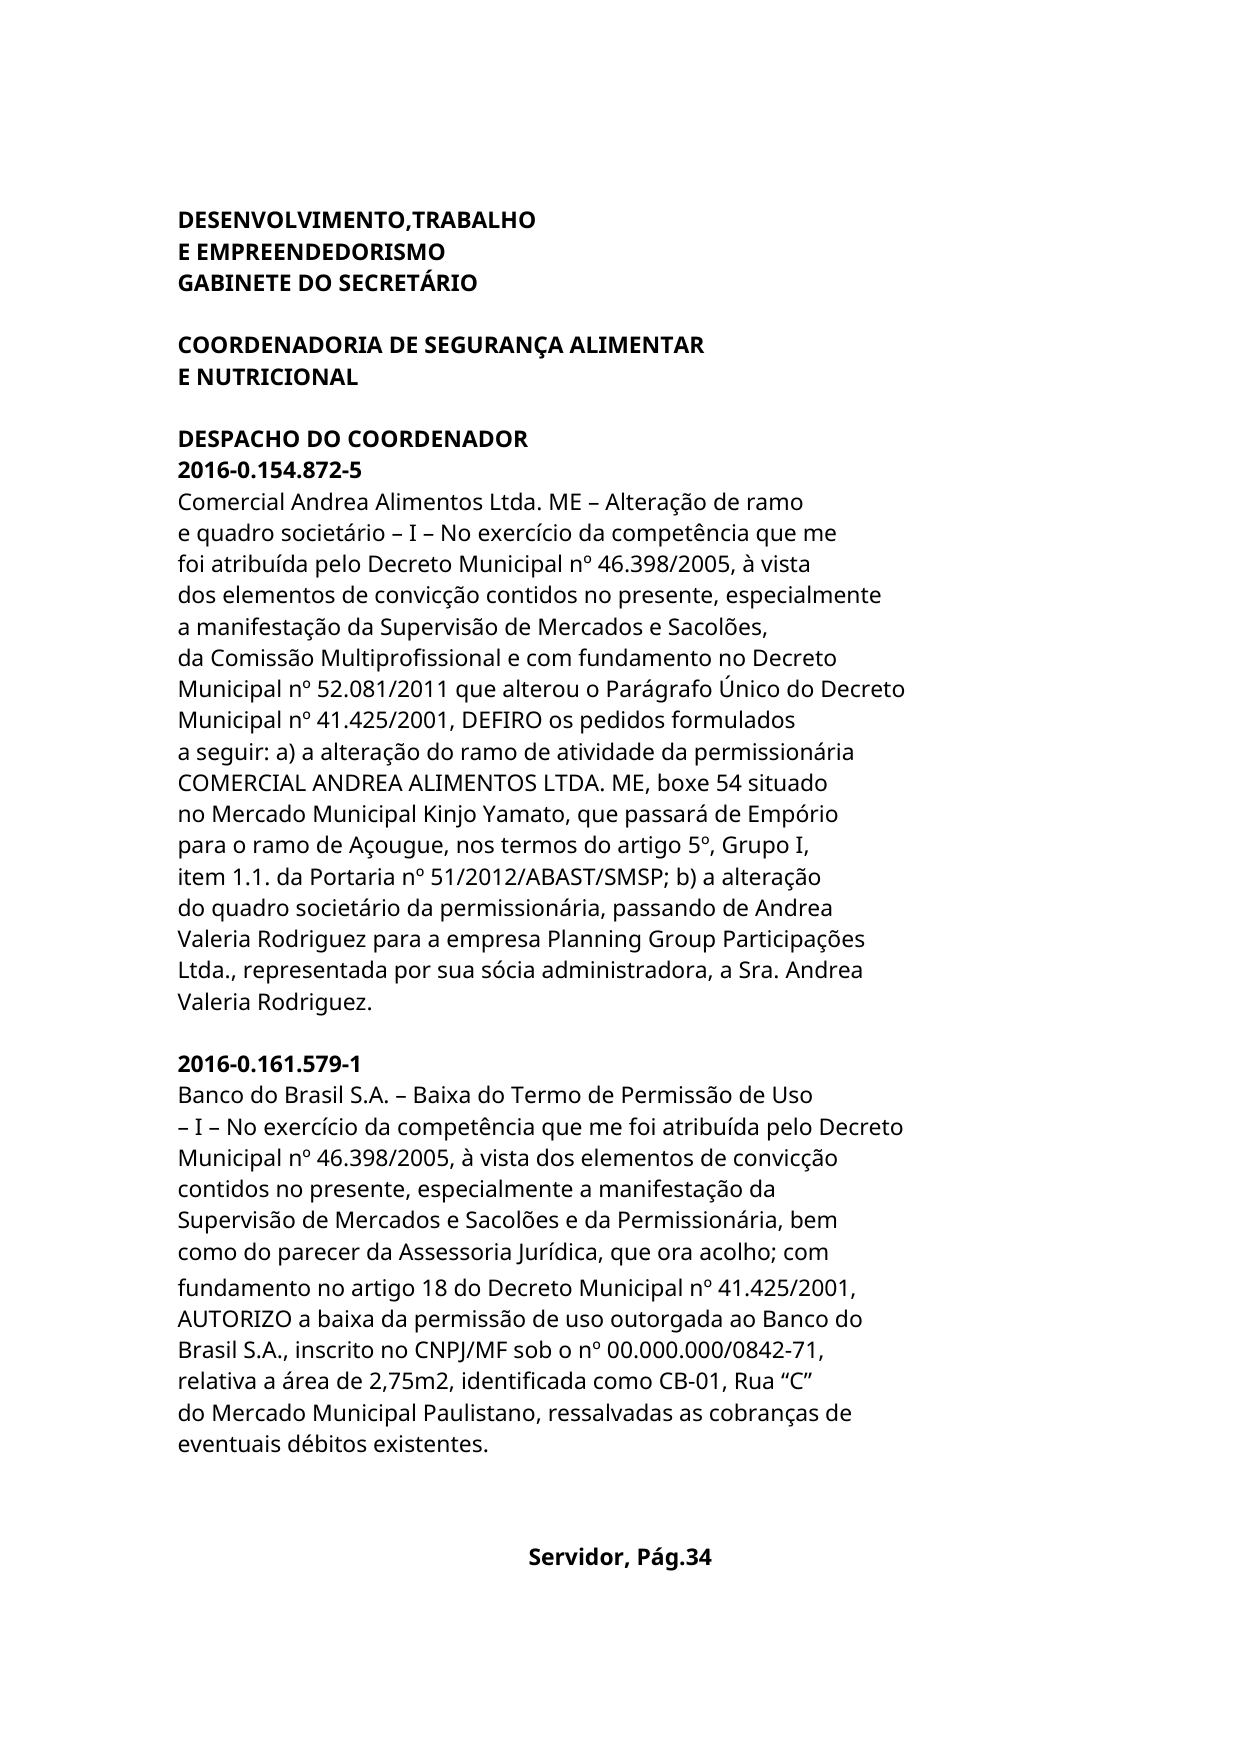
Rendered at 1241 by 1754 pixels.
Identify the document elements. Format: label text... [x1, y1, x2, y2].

text Municipal nº 52.081/2011 que alterou o Parágrafo Único do Decreto [177, 673, 1063, 704]
text para o ramo de Açougue, nos termos do artigo 5º, Grupo I, [177, 829, 1063, 861]
text Comercial Andrea Alimentos Ltda. ME – Alteração de ramo [177, 486, 1063, 517]
text item 1.1. da Portaria nº 51/2012/ABAST/SMSP; b) a alteração [177, 861, 1063, 892]
text AUTORIZO a baixa da permissão de uso outorgada ao Banco do [177, 1303, 1063, 1334]
text do quadro societário da permissionária, passando de Andrea [177, 892, 1063, 923]
text Municipal nº 41.425/2001, DEFIRO os pedidos formulados [177, 704, 1063, 736]
text a seguir: a) a alteração do ramo de atividade da permissionária [177, 736, 1063, 767]
text dos elementos de convicção contidos no presente, especialmente [177, 579, 1063, 611]
text 2016-0.154.872-5 [177, 454, 1063, 486]
text E NUTRICIONAL [177, 361, 1063, 392]
text fundamento no artigo 18 do Decreto Municipal nº 41.425/2001, [177, 1272, 1063, 1303]
text Servidor, Pág.34 [177, 1541, 1063, 1573]
text relativa a área de 2,75m2, identificada como CB-01, Rua “C” [177, 1365, 1063, 1397]
text contidos no presente, especialmente a manifestação da [177, 1173, 1063, 1204]
text como do parecer da Assessoria Jurídica, que ora acolho; com [177, 1236, 1063, 1267]
text COORDENADORIA DE SEGURANÇA ALIMENTAR [177, 329, 1063, 361]
text eventuais débitos existentes. [177, 1428, 1063, 1459]
text – I – No exercício da competência que me foi atribuída pelo Decreto [177, 1111, 1063, 1142]
text Valeria Rodriguez. [177, 986, 1063, 1017]
text foi atribuída pelo Decreto Municipal nº 46.398/2005, à vista [177, 548, 1063, 579]
text DESPACHO DO COORDENADOR [177, 423, 1063, 454]
text Valeria Rodriguez para a empresa Planning Group Participações [177, 923, 1063, 954]
text COMERCIAL ANDREA ALIMENTOS LTDA. ME, boxe 54 situado [177, 767, 1063, 798]
text da Comissão Multiprofissional e com fundamento no Decreto [177, 642, 1063, 673]
text 2016-0.161.579-1 [177, 1048, 1063, 1079]
text Municipal nº 46.398/2005, à vista dos elementos de convicção [177, 1142, 1063, 1173]
text E EMPREENDEDORISMO [177, 236, 1063, 267]
text Brasil S.A., inscrito no CNPJ/MF sob o nº 00.000.000/0842-71, [177, 1334, 1063, 1365]
text no Mercado Municipal Kinjo Yamato, que passará de Empório [177, 798, 1063, 829]
text a manifestação da Supervisão de Mercados e Sacolões, [177, 611, 1063, 642]
text do Mercado Municipal Paulistano, ressalvadas as cobranças de [177, 1397, 1063, 1428]
text DESENVOLVIMENTO,TRABALHO [177, 204, 1063, 236]
text Banco do Brasil S.A. – Baixa do Termo de Permissão de Uso [177, 1079, 1063, 1111]
text Ltda., representada por sua sócia administradora, a Sra. Andrea [177, 954, 1063, 986]
text GABINETE DO SECRETÁRIO [177, 267, 1063, 298]
text Supervisão de Mercados e Sacolões e da Permissionária, bem [177, 1204, 1063, 1236]
text e quadro societário – I – No exercício da competência que me [177, 517, 1063, 548]
